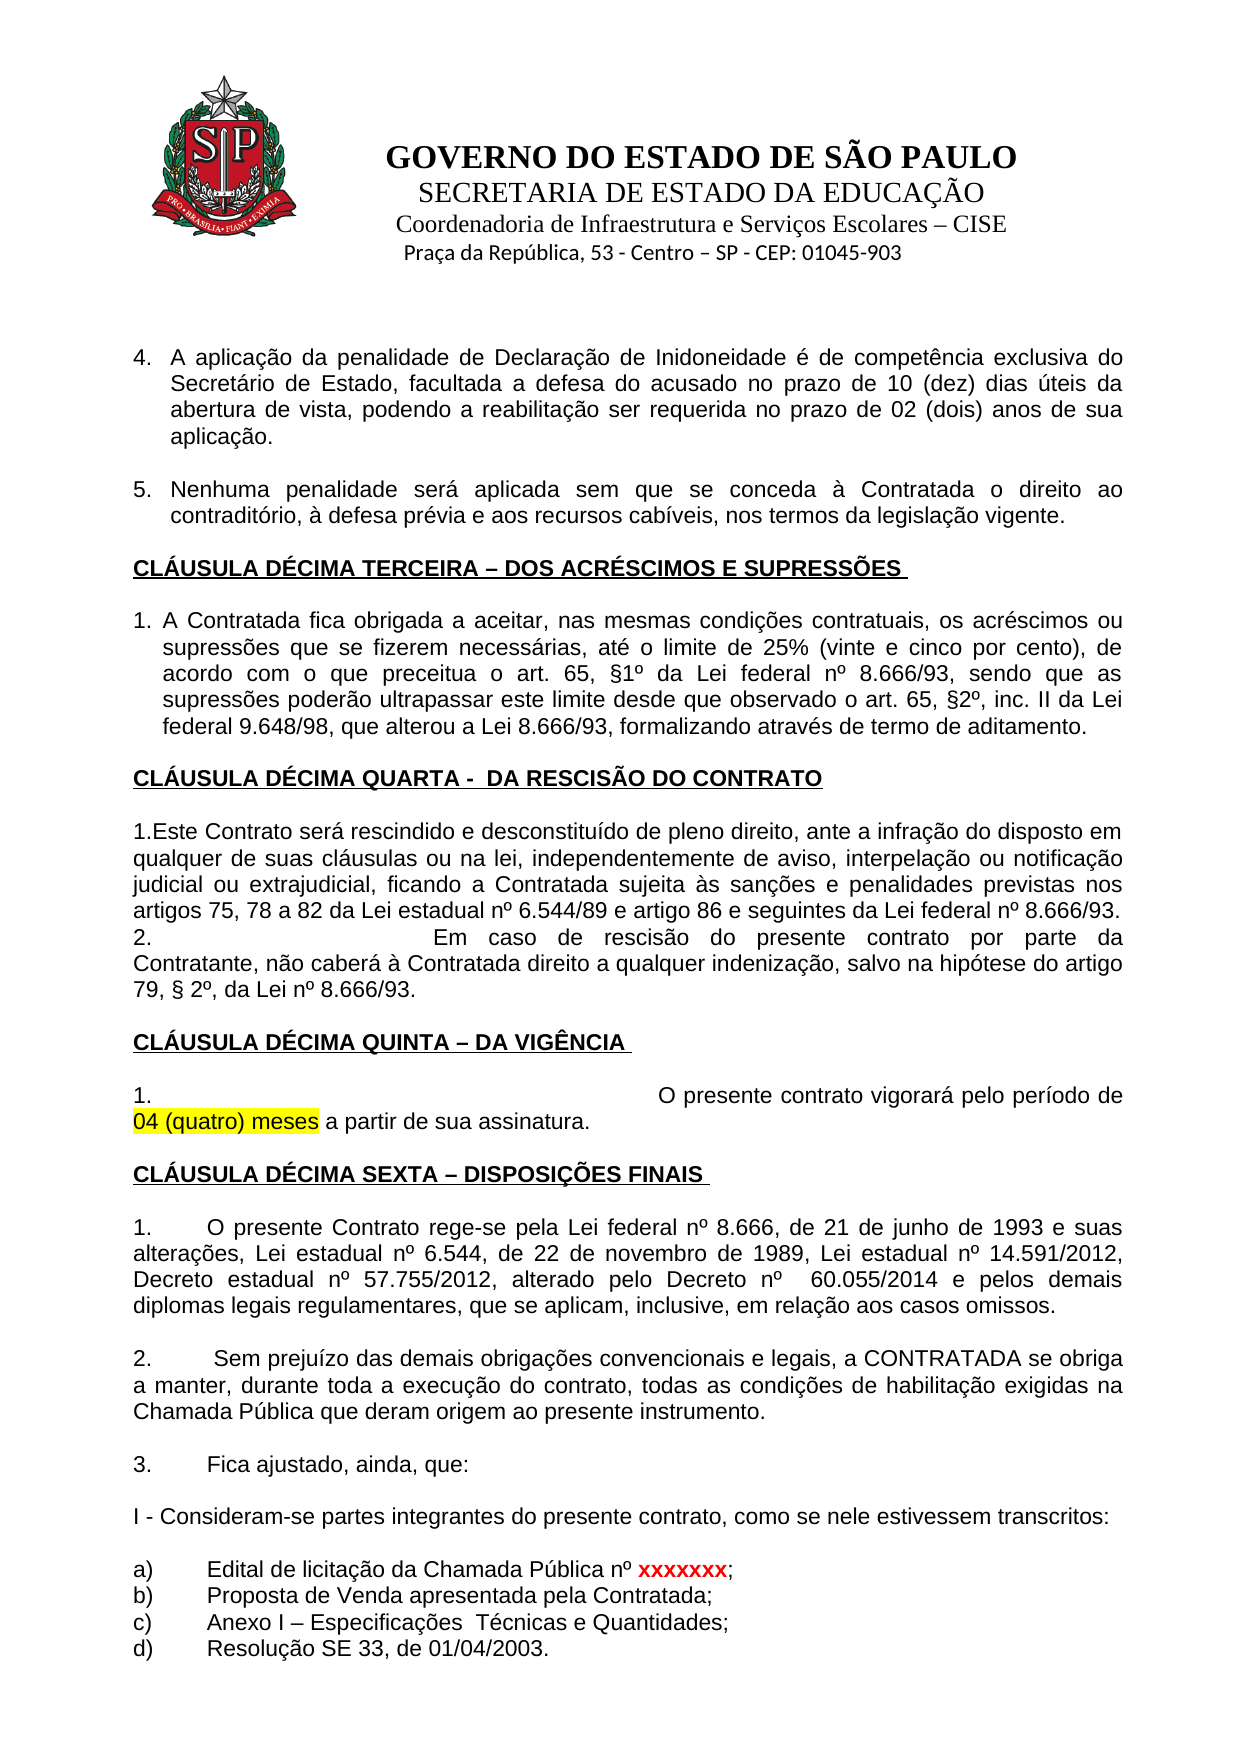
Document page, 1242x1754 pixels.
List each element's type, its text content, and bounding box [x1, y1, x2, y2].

text 3. Fica ajustado, ainda, que: [133, 1451, 1123, 1477]
text a) Edital de licitação da Chamada Pública nº xxxxxxx; [133, 1556, 1123, 1582]
text 2. Sem prejuízo das demais obrigações convencionais e legais, a CONTRATADA se obriga a manter, durante toda a execução do contrato, todas as condições de habilitação exigidas na Chamada Pública que deram origem ao presente instrumento. [133, 1345, 1123, 1424]
text I - Consideram-se partes integrantes do presente contrato, como se nele estivessem transcritos: [133, 1503, 1123, 1530]
picture [140, 75, 306, 240]
text CLÁUSULA DÉCIMA SEXTA – DISPOSIÇÕES FINAIS [133, 1161, 1123, 1187]
text b) Proposta de Venda apresentada pela Contratada; [133, 1582, 1123, 1609]
text CLÁUSULA DÉCIMA QUARTA - DA RESCISÃO DO CONTRATO [133, 765, 1123, 792]
list O presente contrato vigorará pelo período de 04 (quatro) meses a partir de sua assinatura. [133, 1082, 1123, 1134]
text 1. O presente Contrato rege-se pela Lei federal nº 8.666, de 21 de junho de 1993 e suas alterações, Lei estadual nº 6.544, de 22 de novembro de 1989, Lei estadual nº 14.591/2012, Decreto estadual nº 57.755/2012, alterado pelo Decreto nº 60.055/2014 e pelos demais diplomas legais regulamentares, que se aplicam, inclusive, em relação aos casos omissos. [133, 1213, 1123, 1319]
text d) Resolução SE 33, de 01/04/2003. [133, 1635, 1123, 1661]
text CLÁUSULA DÉCIMA TERCEIRA – DOS ACRÉSCIMOS E SUPRESSÕES [133, 554, 1123, 581]
text 1.Este Contrato será rescindido e desconstituído de pleno direito, ante a infração do disposto em qualquer de suas cláusulas ou na lei, independentemente de aviso, interpelação ou notificação judicial ou extrajudicial, ficando a Contratada sujeita às sanções e penalidades previstas nos artigos 75, 78 a 82 da Lei estadual nº 6.544/89 e artigo 86 e seguintes da Lei federal nº 8.666/93. [133, 818, 1123, 923]
list A Contratada fica obrigada a aceitar, nas mesmas condições contratuais, os acréscimos ou supressões que se fizerem necessárias, até o limite de 25% (vinte e cinco por cento), de acordo com o que preceitua o art. 65, §1º da Lei federal nº 8.666/93, sendo que as supressões poderão ultrapassar este limite desde que observado o art. 65, §2º, inc. II da Lei federal 9.648/98, que alterou a Lei 8.666/93, formalizando através de termo de aditamento. [133, 607, 1123, 739]
list A aplicação da penalidade de Declaração de Inidoneidade é de competência exclusiva do Secretário de Estado, facultada a defesa do acusado no prazo de 10 (dez) dias úteis da abertura de vista, podendo a reabilitação ser requerida no prazo de 02 (dois) anos de sua aplicação. [133, 344, 1123, 449]
text CLÁUSULA DÉCIMA QUINTA – DA VIGÊNCIA [133, 1029, 1123, 1055]
text c) Anexo I – Especificações Técnicas e Quantidades; [133, 1609, 1123, 1635]
list Nenhuma penalidade será aplicada sem que se conceda à Contratada o direito ao contraditório, à defesa prévia e aos recursos cabíveis, nos termos da legislação vigente. [133, 476, 1123, 528]
list Em caso de rescisão do presente contrato por parte da Contratante, não caberá à Contratada direito a qualquer indenização, salvo na hipótese do artigo 79, § 2º, da Lei nº 8.666/93. [133, 923, 1123, 1003]
